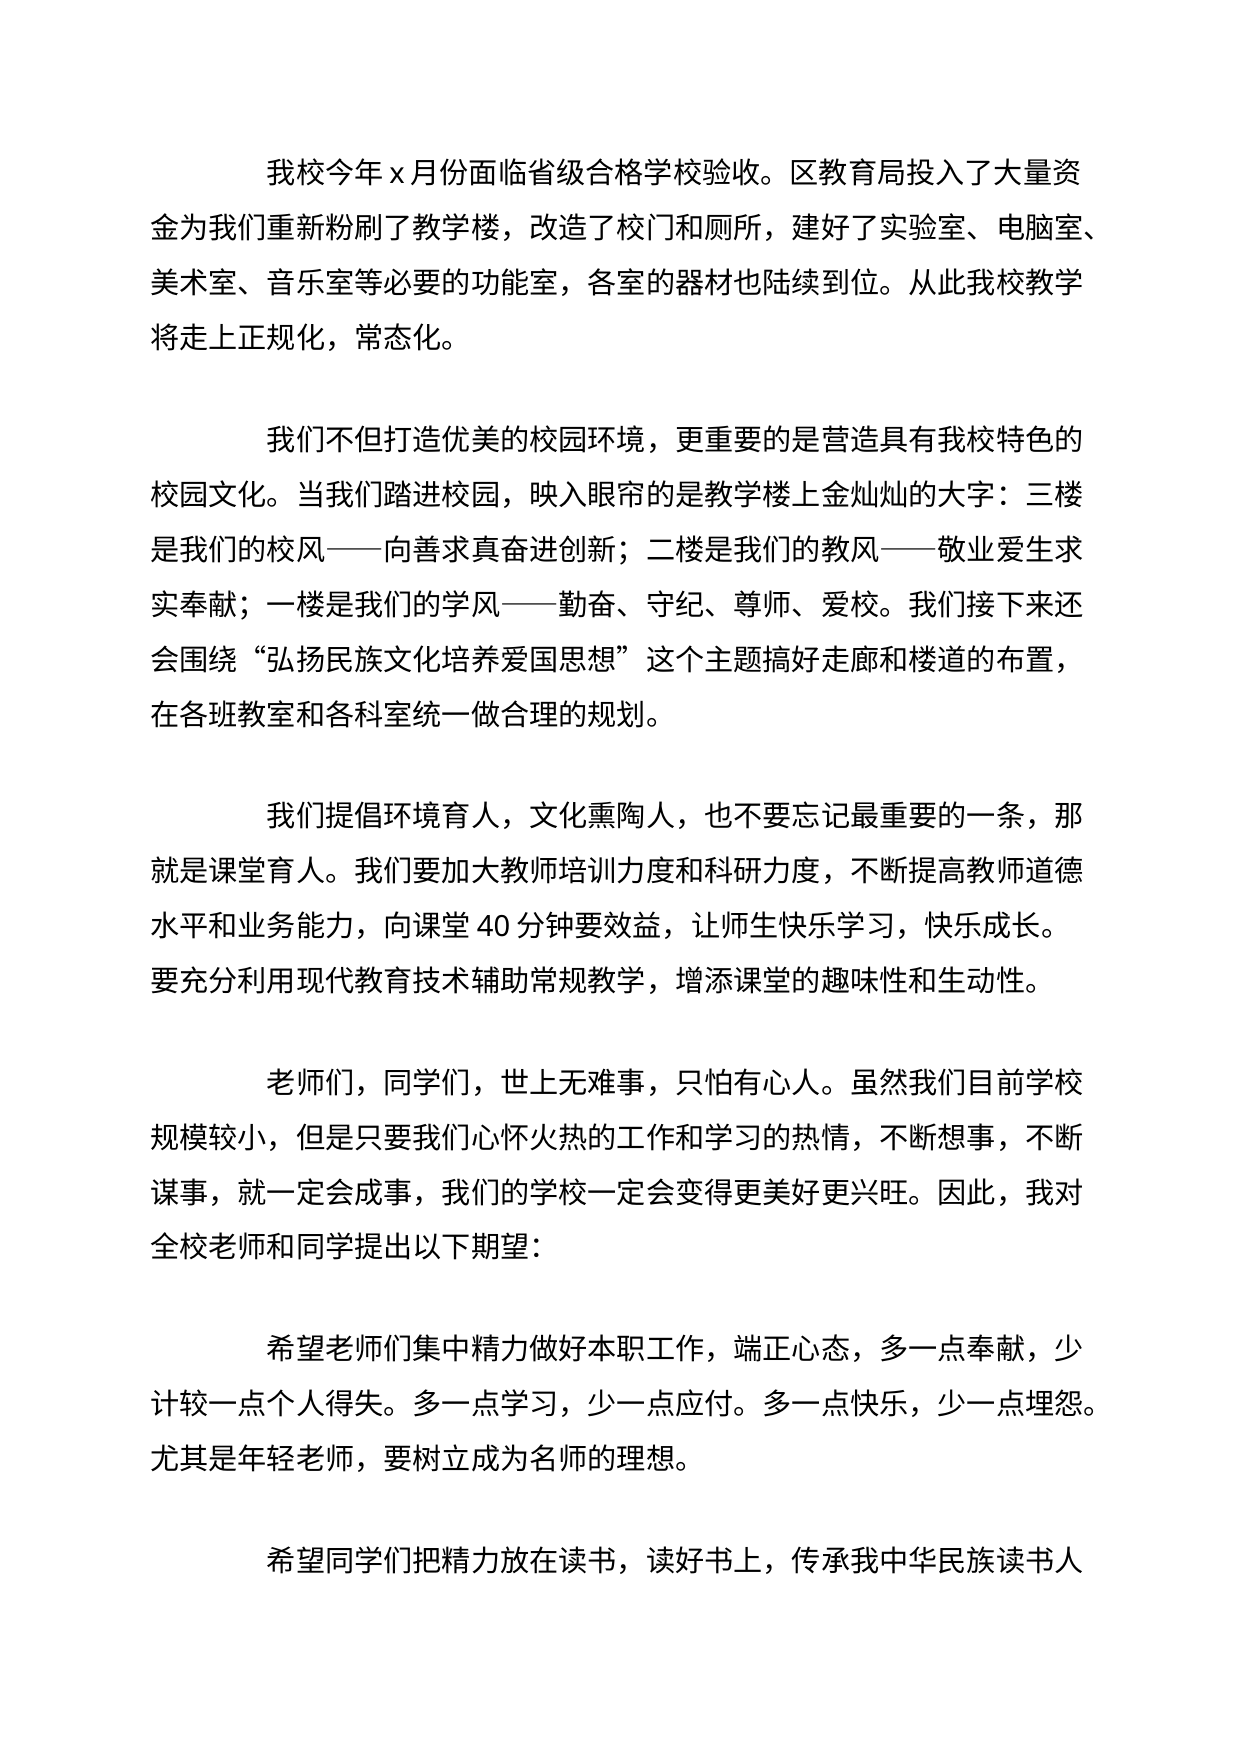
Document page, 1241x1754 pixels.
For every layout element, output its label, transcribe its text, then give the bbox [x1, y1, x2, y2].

text 我校今年x月份面临省级合格学校验收。区教育局投入了大量资金为我们重新粉刷了教学楼，改造了校门和厕所，建好了实验室、电脑室、美术室、音乐室等必要的功能室，各室的器材也陆续到位。从此我校教学将走上正规化，常态化。 [150, 150, 1090, 357]
text 老师们，同学们，世上无难事，只怕有心人。虽然我们目前学校规模较小，但是只要我们心怀火热的工作和学习的热情，不断想事，不断谋事，就一定会成事，我们的学校一定会变得更美好更兴旺。因此，我对全校老师和同学提出以下期望： [150, 1059, 1090, 1266]
text 希望老师们集中精力做好本职工作，端正心态，多一点奉献，少计较一点个人得失。多一点学习，少一点应付。多一点快乐，少一点埋怨。尤其是年轻老师，要树立成为名师的理想。 [150, 1326, 1090, 1478]
text 我们不但打造优美的校园环境，更重要的是营造具有我校特色的校园文化。当我们踏进校园，映入眼帘的是教学楼上金灿灿的大字：三楼是我们的校风——向善求真奋进创新；二楼是我们的教风——敬业爱生求实奉献；一楼是我们的学风——勤奋、守纪、尊师、爱校。我们接下来还会围绕“弘扬民族文化培养爱国思想”这个主题搞好走廊和楼道的布置，在各班教室和各科室统一做合理的规划。 [150, 417, 1090, 733]
text 我们提倡环境育人，文化熏陶人，也不要忘记最重要的一条，那就是课堂育人。我们要加大教师培训力度和科研力度，不断提高教师道德水平和业务能力，向课堂40分钟要效益，让师生快乐学习，快乐成长。要充分利用现代教育技术辅助常规教学，增添课堂的趣味性和生动性。 [150, 793, 1090, 1000]
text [150, 1537, 1090, 1580]
